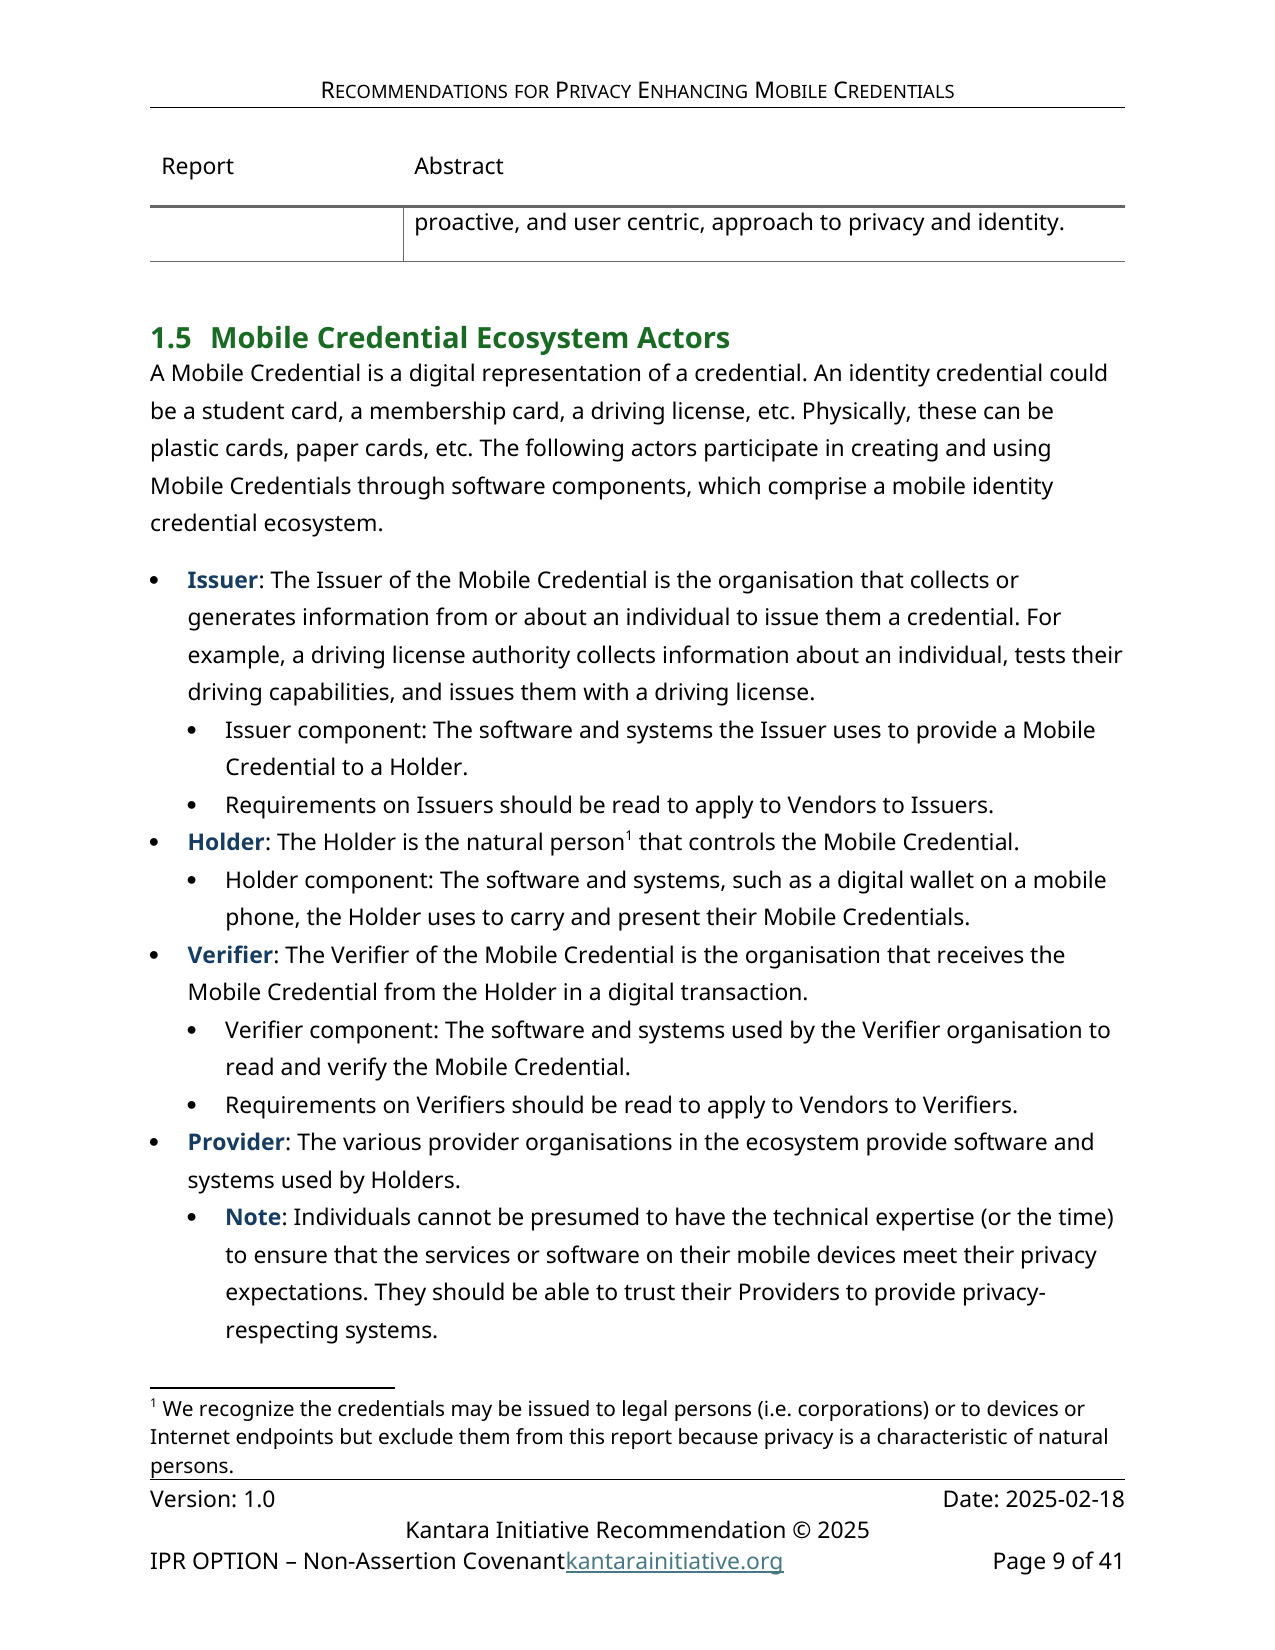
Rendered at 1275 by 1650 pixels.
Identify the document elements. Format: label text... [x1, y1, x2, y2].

table_header Report [150, 150, 403, 205]
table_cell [150, 208, 403, 261]
table_header Abstract [403, 150, 1125, 205]
list Holder: The Holder is the natural person that controls the Mobile Credential. [150, 826, 1125, 857]
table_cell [404, 208, 1125, 261]
list Holder component: The software and systems, such as a digital wallet on a mobile phone, the Holder uses to carry and present their Mobile Credentials. [188, 864, 1125, 932]
subtitle Mobile Credential Ecosystem Actors [150, 318, 1125, 357]
list Issuer: The Issuer of the Mobile Credential is the organisation that collects or generates information from or about an individual to issue them a credential. For example, a driving license authority collects information about an individual, tests their driving capabilities, and issues them with a driving license. [150, 564, 1125, 707]
list Issuer component: The software and systems the Issuer uses to provide a Mobile Credential to a Holder. [188, 714, 1125, 782]
list Provider: The various provider organisations in the ecosystem provide software and systems used by Holders. [150, 1126, 1125, 1195]
list Verifier component: The software and systems used by the Verifier organisation to read and verify the Mobile Credential. [188, 1014, 1125, 1082]
list Requirements on Issuers should be read to apply to Vendors to Issuers. [188, 789, 1125, 820]
list Requirements on Verifiers should be read to apply to Vendors to Verifiers. [188, 1089, 1125, 1120]
list Verifier: The Verifier of the Mobile Credential is the organisation that receives the Mobile Credential from the Holder in a digital transaction. [150, 939, 1125, 1007]
list Note: Individuals cannot be presumed to have the technical expertise (or the time) to ensure that the services or software on their mobile devices meet their privacy expectations. They should be able to trust their Providers to provide privacy-respecting systems. [188, 1201, 1125, 1345]
text A Mobile Credential is a digital representation of a credential. An identity credential could be a student card, a membership card, a driving license, etc. Physically, these can be plastic cards, paper cards, etc. The following actors participate in creating and using Mobile Credentials through software components, which comprise a mobile identity credential ecosystem. [150, 357, 1125, 539]
